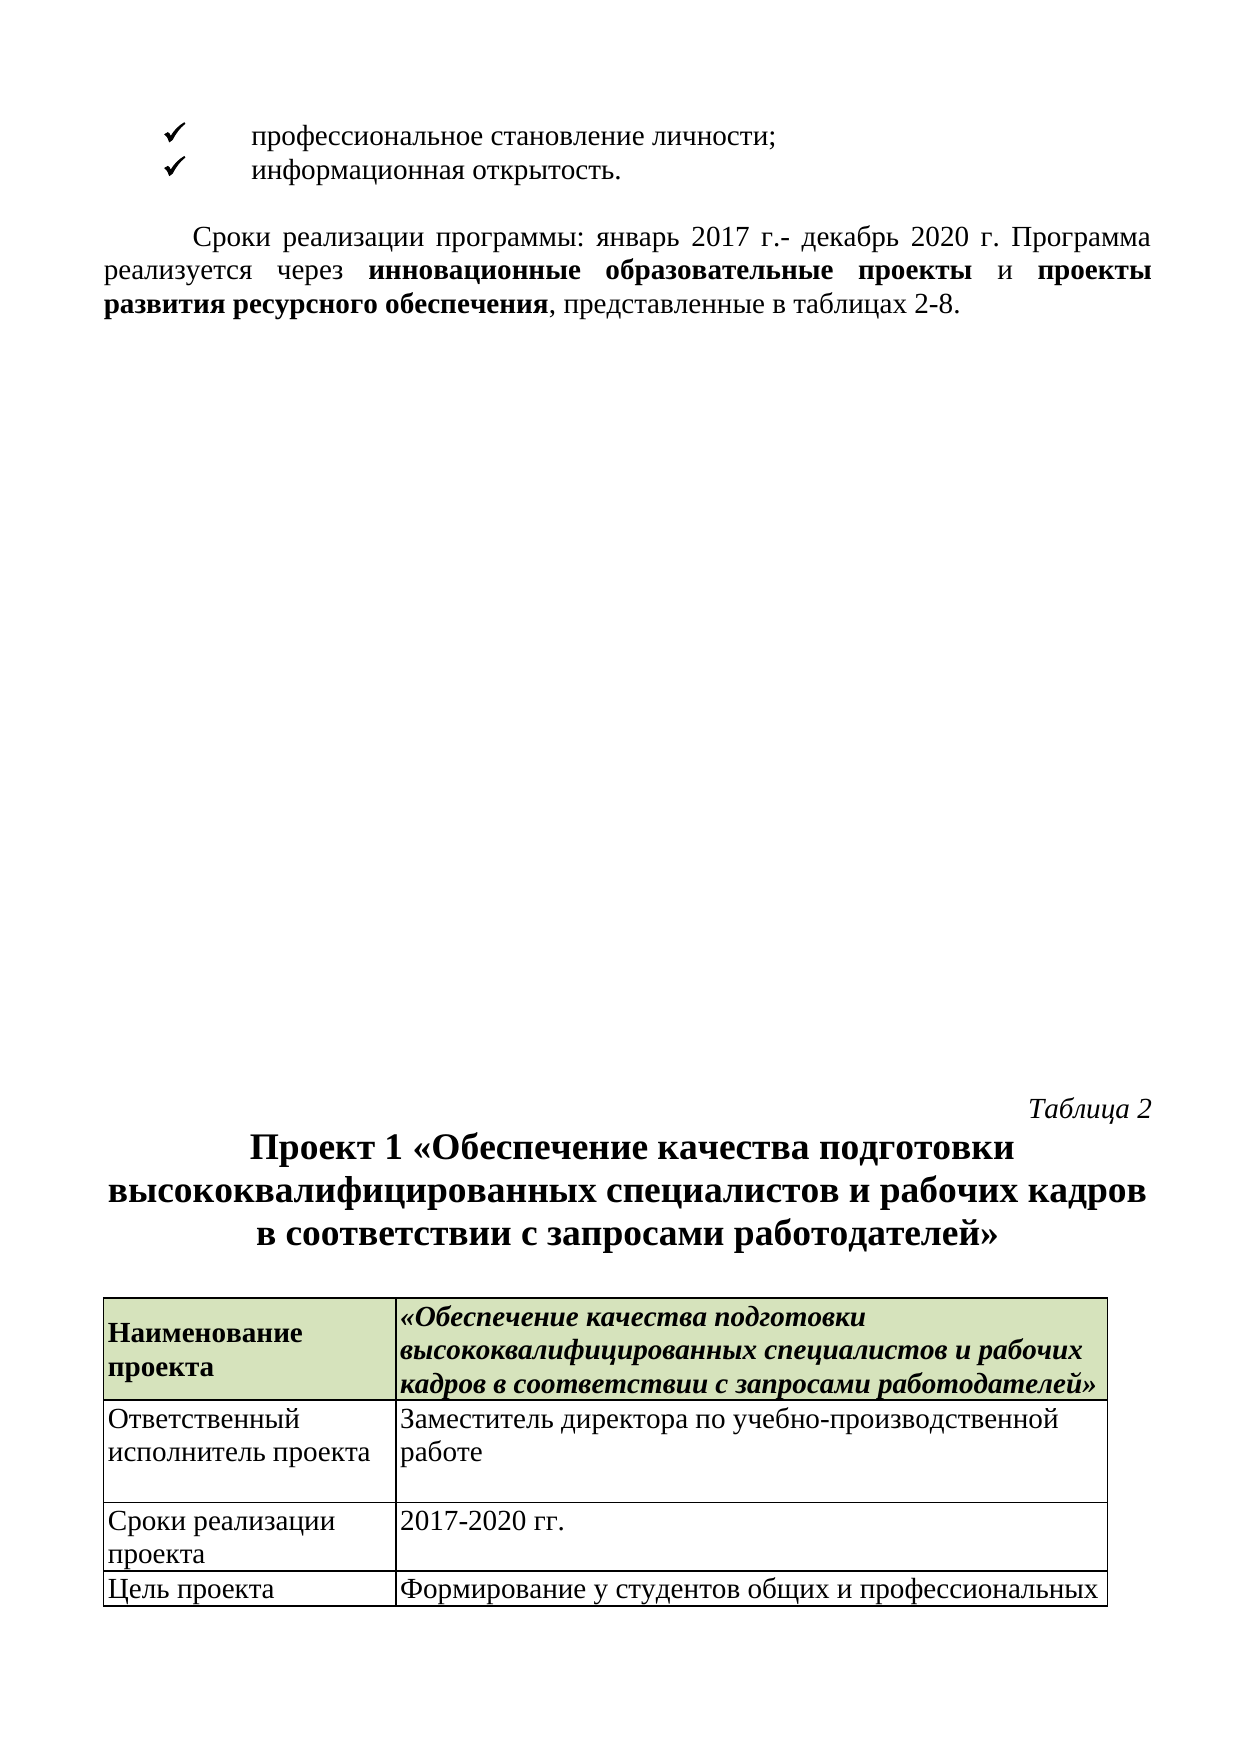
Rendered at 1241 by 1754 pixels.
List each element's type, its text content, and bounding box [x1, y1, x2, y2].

table_cell Ответственный исполнитель проекта [104, 1401, 395, 1501]
table_cell 2017-2020 гг. [397, 1503, 1107, 1570]
table_header «Обеспечение качества подготовки высококвалифицированных специалистов и рабочих кадров в соответствии с запросами работодателей» [397, 1299, 1107, 1399]
table_cell Цель проекта [104, 1572, 395, 1605]
text Проект 1 «Обеспечение качества подготовки высококвалифицированных специалистов и рабочих кадров в соответствии с запросами работодателей» [103, 1124, 1152, 1254]
table_cell Заместитель директора по учебно-производственной работе [397, 1401, 1107, 1501]
text Таблица 2 [103, 1091, 1152, 1124]
table_header Наименование проекта [104, 1299, 395, 1399]
text Сроки реализации программы: январь 2017 г.- декабрь 2020 г. Программа реализуется через инновационные образовательные проекты и проекты развития ресурсного обеспечения, представленные в таблицах 2-8. [103, 219, 1152, 319]
table_cell Сроки реализации проекта [104, 1503, 395, 1570]
list профессиональное становление личности; [103, 118, 1152, 152]
list информационная открытость. [103, 152, 1152, 185]
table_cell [397, 1572, 1107, 1605]
